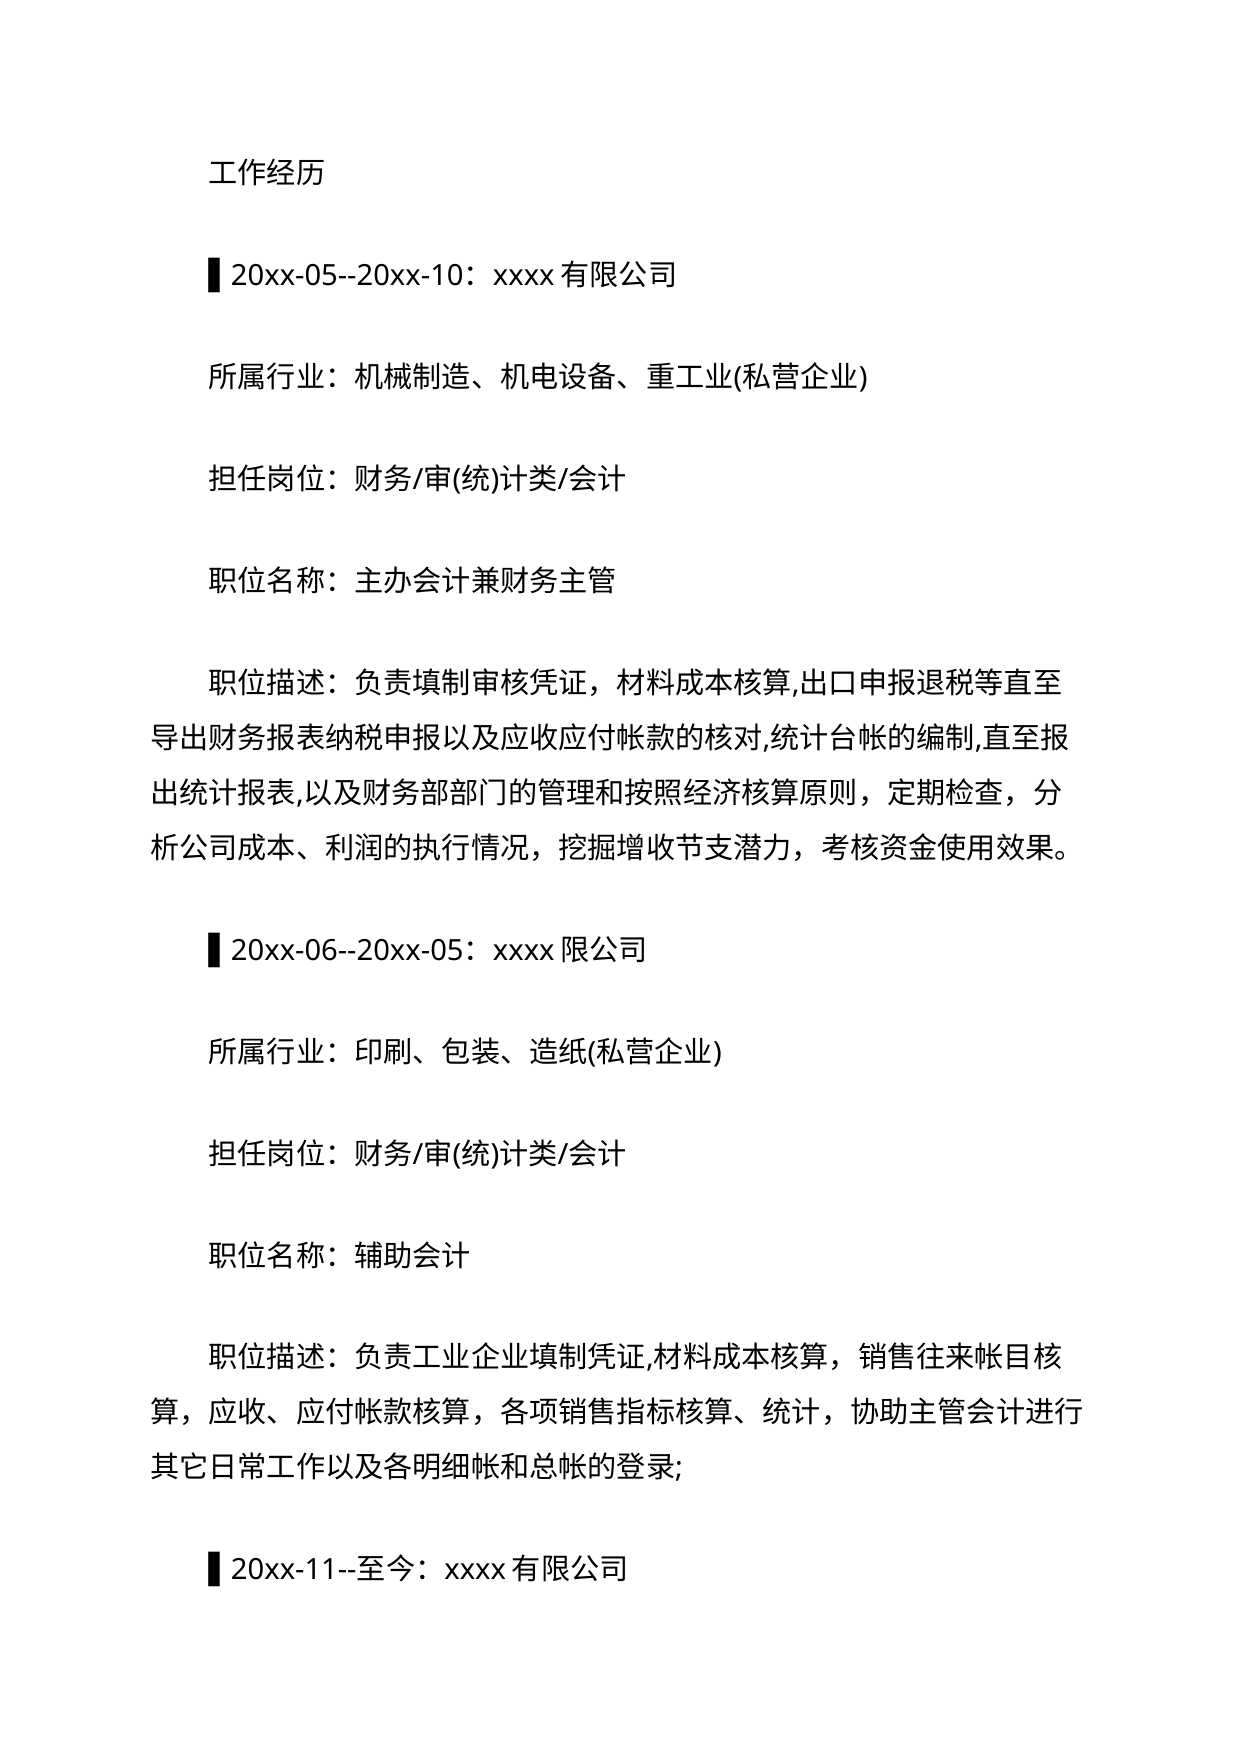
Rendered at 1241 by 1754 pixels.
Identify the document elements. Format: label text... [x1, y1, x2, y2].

text 担任岗位：财务/审(统)计类/会计 [150, 456, 1090, 498]
text 工作经历 [150, 150, 1090, 192]
text 职位描述：负责工业企业填制凭证,材料成本核算，销售往来帐目核算，应收、应付帐款核算，各项销售指标核算、统计，协助主管会计进行其它日常工作以及各明细帐和总帐的登录; [150, 1334, 1090, 1486]
text 职位名称：辅助会计 [150, 1232, 1090, 1274]
text ▌20xx-11--至今：xxxx有限公司 [150, 1546, 1090, 1588]
text 职位描述：负责填制审核凭证，材料成本核算,出口申报退税等直至导出财务报表纳税申报以及应收应付帐款的核对,统计台帐的编制,直至报出统计报表,以及财务部部门的管理和按照经济核算原则，定期检查，分析公司成本、利润的执行情况，挖掘增收节支潜力，考核资金使用效果。 [150, 659, 1090, 867]
text 所属行业：印刷、包装、造纸(私营企业) [150, 1028, 1090, 1071]
text ▌20xx-06--20xx-05：xxxx限公司 [150, 926, 1090, 969]
text 职位名称：主办会计兼财务主管 [150, 558, 1090, 600]
text 担任岗位：财务/审(统)计类/会计 [150, 1130, 1090, 1173]
text 所属行业：机械制造、机电设备、重工业(私营企业) [150, 354, 1090, 396]
text ▌20xx-05--20xx-10：xxxx有限公司 [150, 252, 1090, 294]
